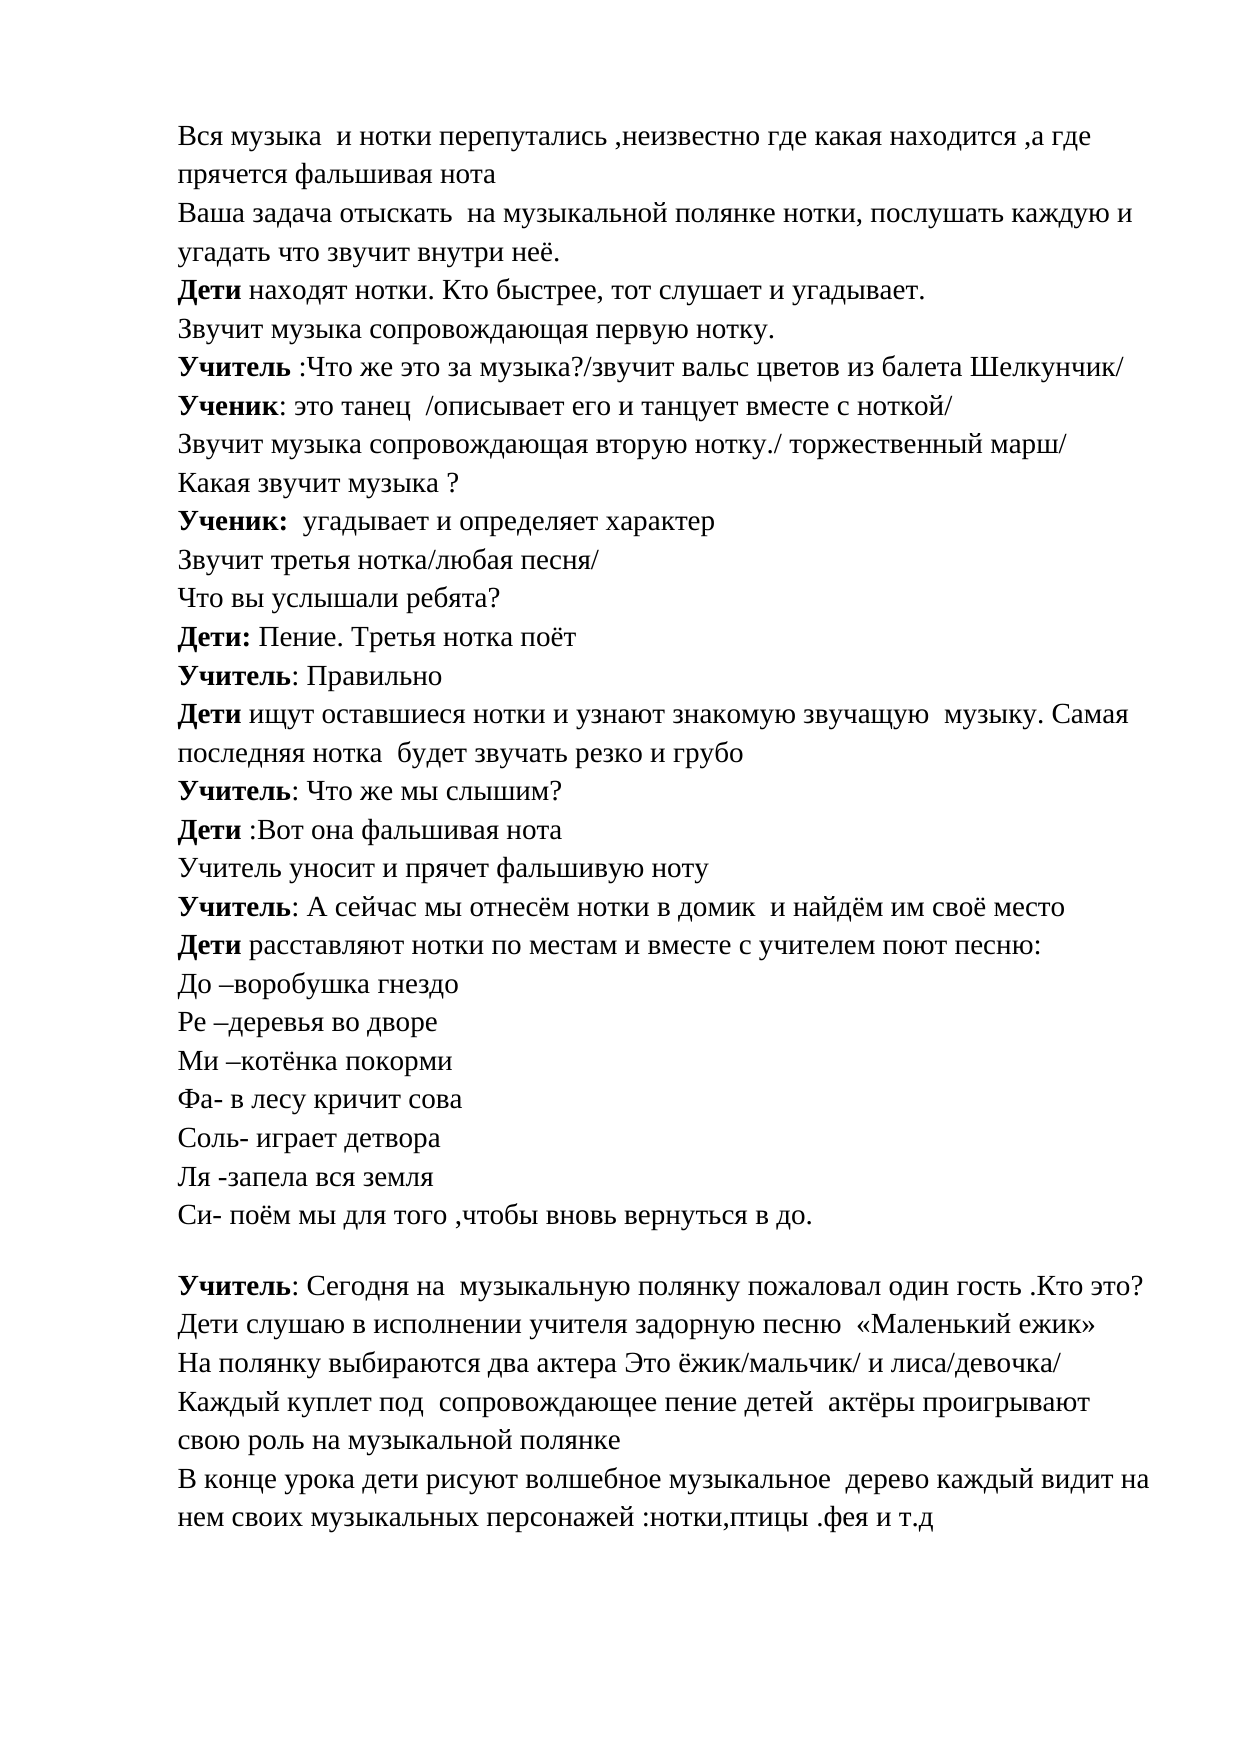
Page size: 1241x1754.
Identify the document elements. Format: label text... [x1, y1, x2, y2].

text Дети: Пение. Третья нотка поёт [177, 619, 1152, 653]
text Вся музыка и нотки перепутались ,неизвестно где какая находится ,а где прячется фальшивая нота [177, 118, 1152, 190]
text Дети слушаю в исполнении учителя задорную песню «Маленький ежик» [177, 1307, 1152, 1340]
text Ученик: это танец /описывает его и танцует вместе с ноткой/ [177, 388, 1152, 421]
text Соль- играет детвора [177, 1120, 1152, 1154]
text Ваша задача отыскать на музыкальной полянке нотки, послушать каждую и угадать что звучит внутри неё. [177, 195, 1152, 267]
text Учитель: Сегодня на музыкальную полянку пожаловал один гость .Кто это? [177, 1268, 1152, 1302]
text Учитель :Что же это за музыка?/звучит вальс цветов из балета Шелкунчик/ [177, 349, 1152, 383]
text Дети :Вот она фальшивая нота [177, 812, 1152, 845]
text Дети ищут оставшиеся нотки и узнают знакомую звучащую музыку. Самая последняя нотка будет звучать резко и грубо [177, 696, 1152, 768]
text Учитель: Правильно [177, 658, 1152, 691]
text В конце урока дети рисуют волшебное музыкальное дерево каждый видит на нем своих музыкальных персонажей :нотки,птицы .фея и т.д [177, 1461, 1152, 1533]
text Учитель: А сейчас мы отнесём нотки в домик и найдём им своё место [177, 889, 1152, 922]
text Какая звучит музыка ? [177, 465, 1152, 498]
text Звучит музыка сопровождающая первую нотку. [177, 311, 1152, 344]
text Ученик: угадывает и определяет характер [177, 503, 1152, 537]
text Дети находят нотки. Кто быстрее, тот слушает и угадывает. [177, 272, 1152, 306]
text Фа- в лесу кричит сова [177, 1082, 1152, 1115]
text Си- поём мы для того ,чтобы вновь вернуться в до. [177, 1197, 1152, 1231]
text Ре –деревья во дворе [177, 1004, 1152, 1038]
text Ля -запела вся земля [177, 1159, 1152, 1192]
text Учитель уносит и прячет фальшивую ноту [177, 850, 1152, 884]
text Звучит третья нотка/любая песня/ [177, 542, 1152, 576]
text Что вы услышали ребята? [177, 581, 1152, 614]
text На полянку выбираются два актера Это ёжик/мальчик/ и лиса/девочка/ Каждый куплет под сопровождающее пение детей актёры проигрывают свою роль на музыкальной полянке [177, 1345, 1152, 1456]
text Ми –котёнка покорми [177, 1043, 1152, 1077]
text До –воробушка гнездо [177, 966, 1152, 999]
text Звучит музыка сопровождающая вторую нотку./ торжественный марш/ [177, 426, 1152, 460]
text Учитель: Что же мы слышим? [177, 773, 1152, 807]
text Дети расставляют нотки по местам и вместе с учителем поют песню: [177, 927, 1152, 961]
